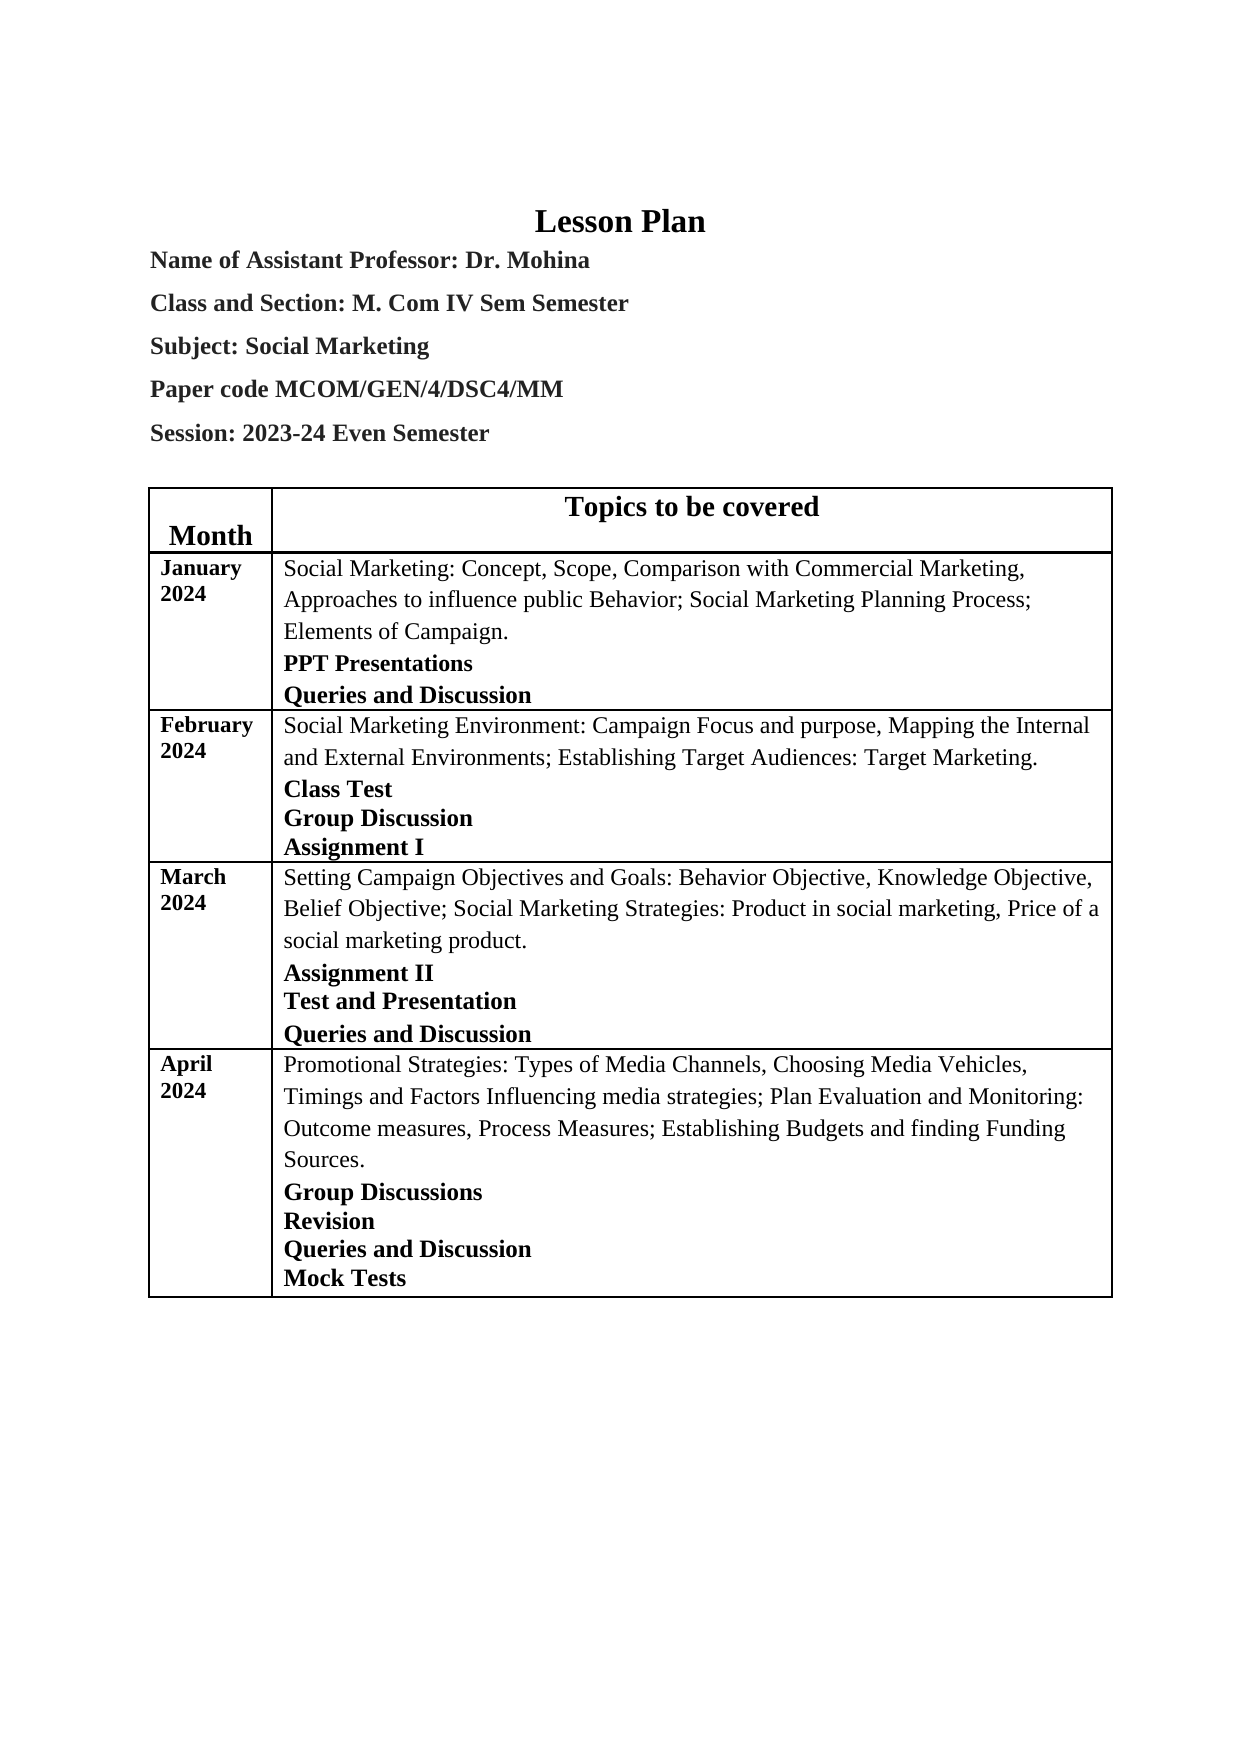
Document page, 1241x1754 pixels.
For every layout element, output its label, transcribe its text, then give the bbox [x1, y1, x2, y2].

text Class and Section: M. Com IV Sem Semester [150, 288, 1090, 317]
text Paper code MCOM/GEN/4/DSC4/MM [150, 374, 1090, 403]
table_cell Social Marketing: Concept, Scope, Comparison with Commercial Marketing, Approaches to influence public Behavior; Social Marketing Planning Process; Elements of Campaign. PPT Presentations Queries and Discussion [273, 554, 1111, 709]
table_cell April 2024 [150, 1050, 271, 1296]
table_cell Setting Campaign Objectives and Goals: Behavior Objective, Knowledge Objective, Belief Objective; Social Marketing Strategies: Product in social marketing, Price of a social marketing product. Assignment II Test and Presentation Queries and Discussion [273, 863, 1111, 1048]
table_cell Social Marketing Environment: Campaign Focus and purpose, Mapping the Internal and External Environments; Establishing Target Audiences: Target Marketing. Class Test Group Discussion Assignment I [273, 711, 1111, 861]
table_cell January 2024 [150, 554, 271, 709]
text Name of Assistant Professor: Dr. Mohina [150, 245, 1090, 274]
text Subject: Social Marketing [150, 331, 1090, 360]
table_header Topics to be covered [273, 489, 1111, 551]
table_cell Promotional Strategies: Types of Media Channels, Choosing Media Vehicles, Timings and Factors Influencing media strategies; Plan Evaluation and Monitoring: Outcome measures, Process Measures; Establishing Budgets and finding Funding Sources. Group Discussions Revision Queries and Discussion Mock Tests [273, 1050, 1111, 1296]
table_cell February 2024 [150, 711, 271, 861]
table_cell March 2024 [150, 863, 271, 1048]
text Lesson Plan [150, 201, 1090, 239]
table_header Month [150, 489, 271, 551]
text Session: 2023-24 Even Semester [150, 418, 1090, 446]
